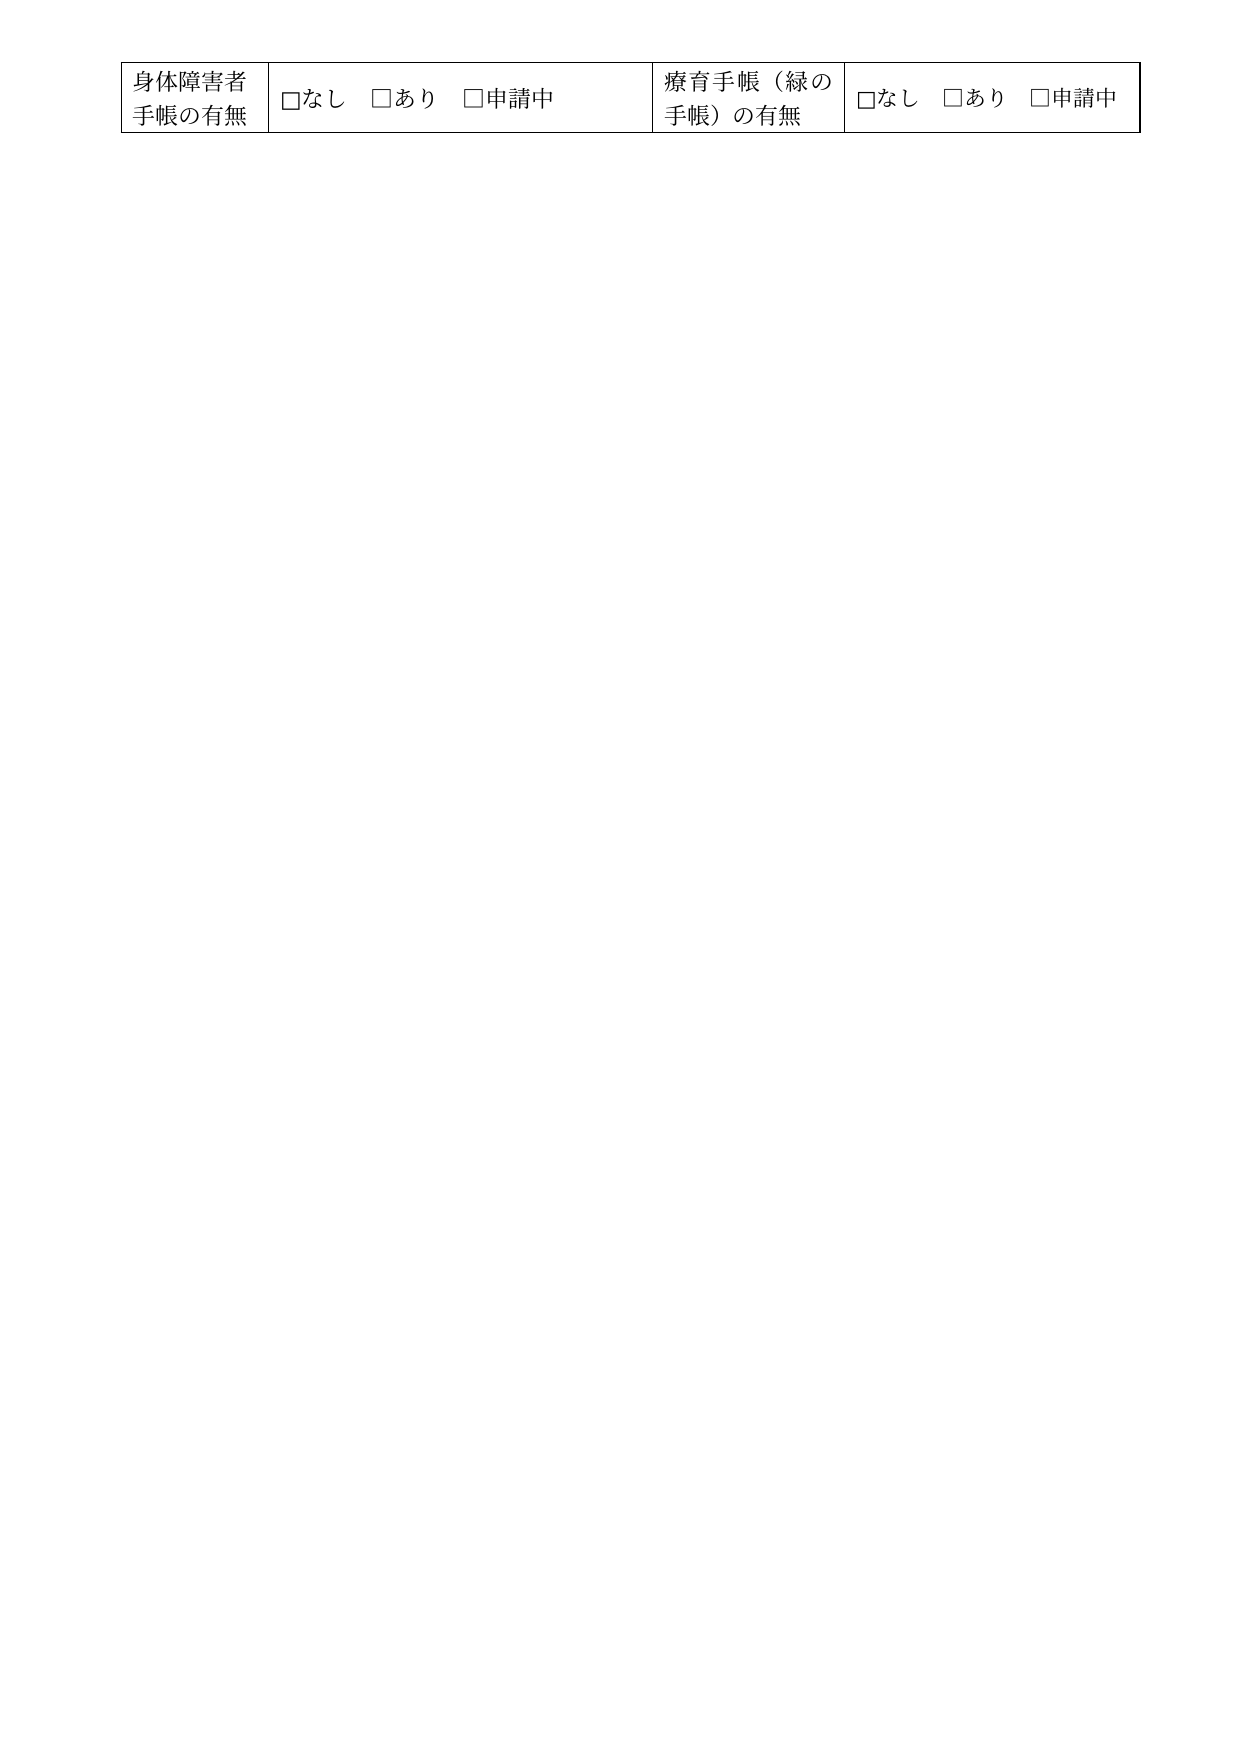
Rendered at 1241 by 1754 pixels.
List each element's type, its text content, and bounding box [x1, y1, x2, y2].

table_cell 身体障害者 手帳の有無 [122, 63, 268, 132]
table_cell □なし □あり □申請中 [845, 63, 1139, 132]
table_cell □なし □あり □申請中 [269, 63, 652, 132]
table_cell 療育手帳（緑の手帳）の有無 [653, 63, 844, 132]
